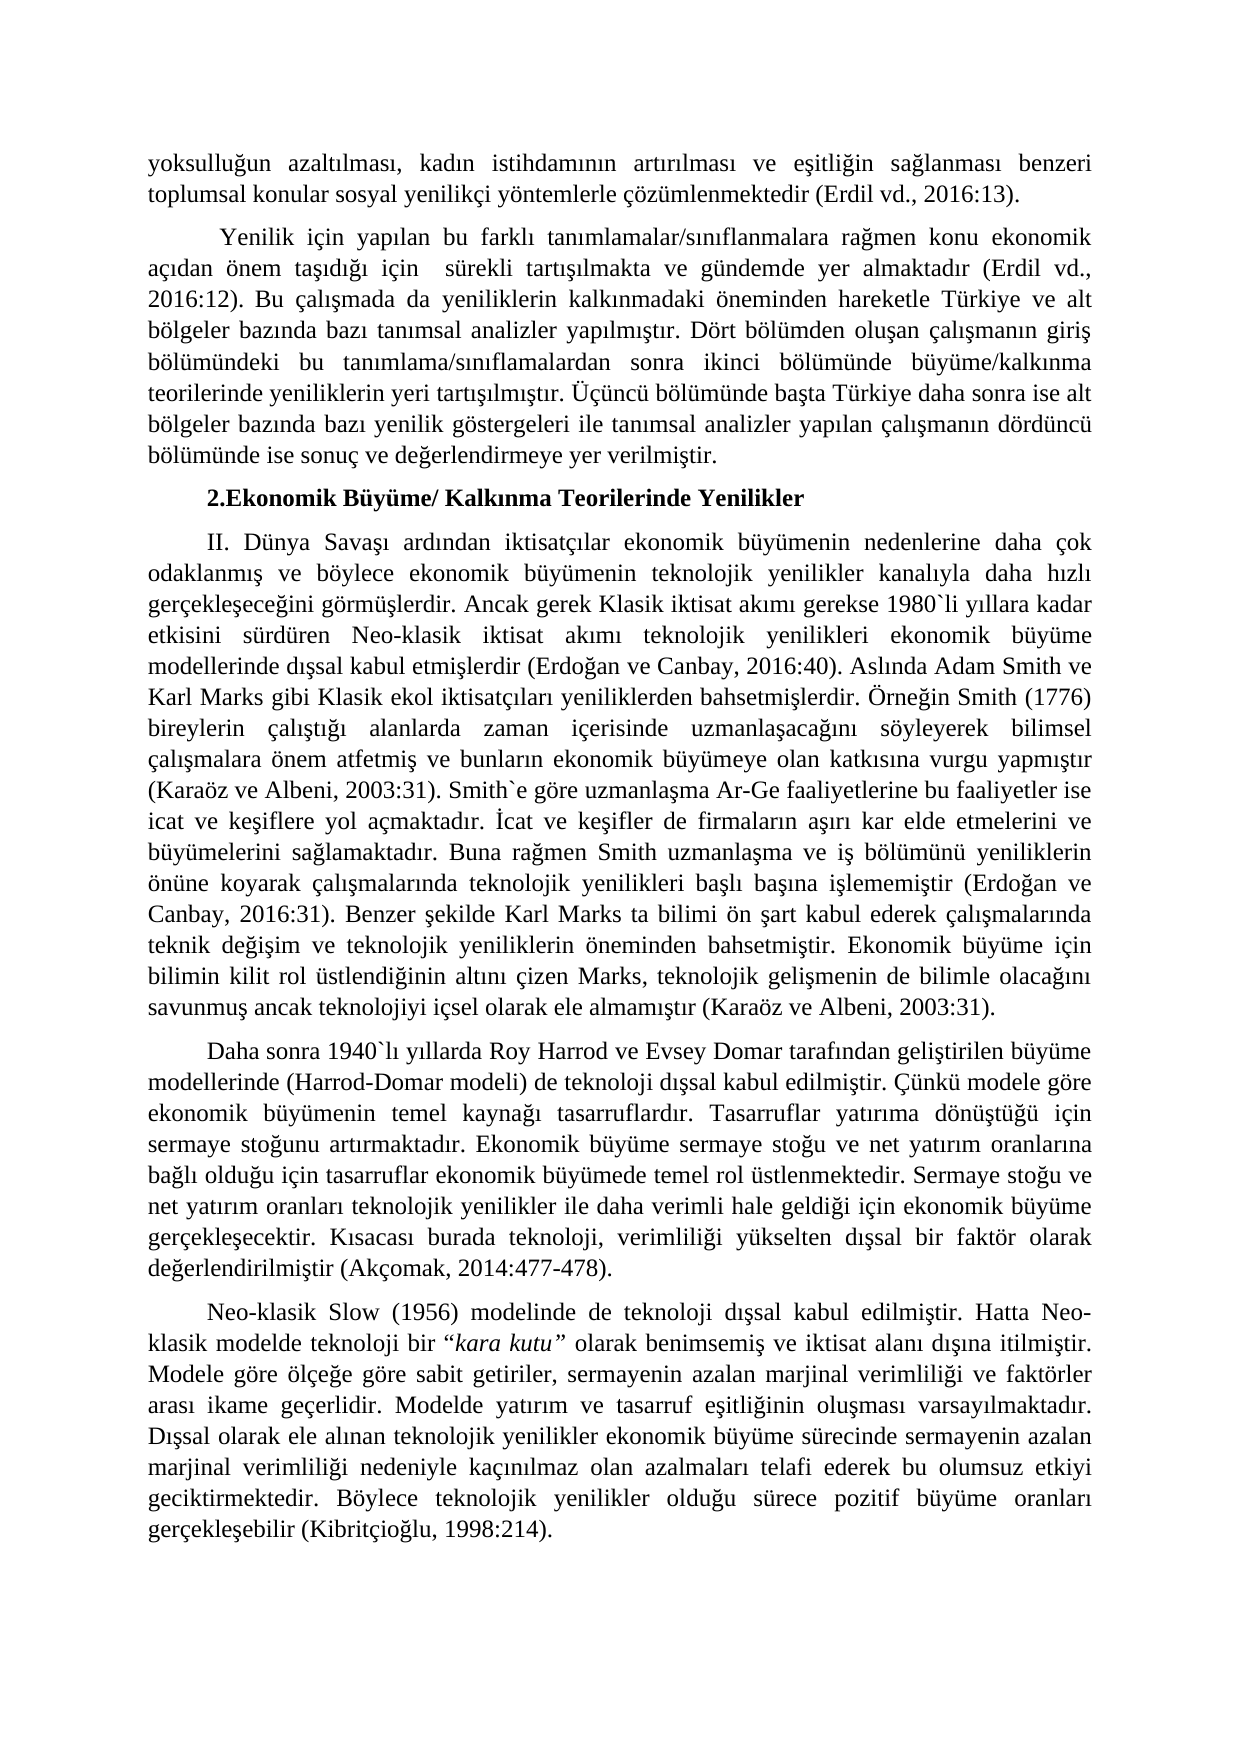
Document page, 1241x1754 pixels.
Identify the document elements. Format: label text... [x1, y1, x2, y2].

text Daha sonra 1940`lı yıllarda Roy Harrod ve Evsey Domar tarafından geliştirilen büyüme modellerinde (Harrod-Domar modeli) de teknoloji dışsal kabul edilmiştir. Çünkü modele göre ekonomik büyümenin temel kaynağı tasarruflardır. Tasarruflar yatırıma dönüştüğü için sermaye stoğunu artırmaktadır. Ekonomik büyüme sermaye stoğu ve net yatırım oranlarına bağlı olduğu için tasarruflar ekonomik büyümede temel rol üstlenmektedir. Sermaye stoğu ve net yatırım oranları teknolojik yenilikler ile daha verimli hale geldiği için ekonomik büyüme gerçekleşecektir. Kısacası burada teknoloji, verimliliği yükselten dışsal bir faktör olarak değerlendirilmiştir (Akçomak, 2014:477-478). [148, 1036, 1093, 1282]
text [148, 148, 1093, 207]
text Yenilik için yapılan bu farklı tanımlamalar/sınıflanmalara rağmen konu ekonomik açıdan önem taşıdığı için sürekli tartışılmakta ve gündemde yer almaktadır (Erdil vd., 2016:12). Bu çalışmada da yeniliklerin kalkınmadaki öneminden hareketle Türkiye ve alt bölgeler bazında bazı tanımsal analizler yapılmıştır. Dört bölümden oluşan çalışmanın giriş bölümündeki bu tanımlama/sınıflamalardan sonra ikinci bölümünde büyüme/kalkınma teorilerinde yeniliklerin yeri tartışılmıştır. Üçüncü bölümünde başta Türkiye daha sonra ise alt bölgeler bazında bazı yenilik göstergeleri ile tanımsal analizler yapılan çalışmanın dördüncü bölümünde ise sonuç ve değerlendirmeye yer verilmiştir. [148, 222, 1093, 468]
text Neo-klasik Slow (1956) modelinde de teknoloji dışsal kabul edilmiştir. Hatta Neo-klasik modelde teknoloji bir “kara kutu” olarak benimsemiş ve iktisat alanı dışına itilmiştir. Modele göre ölçeğe göre sabit getiriler, sermayenin azalan marjinal verimliliği ve faktörler arası ikame geçerlidir. Modelde yatırım ve tasarruf eşitliğinin oluşması varsayılmaktadır. Dışsal olarak ele alınan teknolojik yenilikler ekonomik büyüme sürecinde sermayenin azalan marjinal verimliliği nedeniyle kaçınılmaz olan azalmaları telafi ederek bu olumsuz etkiyi geciktirmektedir. Böylece teknolojik yenilikler olduğu sürece pozitif büyüme oranları gerçekleşebilir (Kibritçioğlu, 1998:214). [148, 1297, 1093, 1543]
text II. Dünya Savaşı ardından iktisatçılar ekonomik büyümenin nedenlerine daha çok odaklanmış ve böylece ekonomik büyümenin teknolojik yenilikler kanalıyla daha hızlı gerçekleşeceğini görmüşlerdir. Ancak gerek Klasik iktisat akımı gerekse 1980`li yıllara kadar etkisini sürdüren Neo-klasik iktisat akımı teknolojik yenilikleri ekonomik büyüme modellerinde dışsal kabul etmişlerdir (Erdoğan ve Canbay, 2016:40). Aslında Adam Smith ve Karl Marks gibi Klasik ekol iktisatçıları yeniliklerden bahsetmişlerdir. Örneğin Smith (1776) bireylerin çalıştığı alanlarda zaman içerisinde uzmanlaşacağını söyleyerek bilimsel çalışmalara önem atfetmiş ve bunların ekonomik büyümeye olan katkısına vurgu yapmıştır (Karaöz ve Albeni, 2003:31). Smith`e göre uzmanlaşma Ar-Ge faaliyetlerine bu faaliyetler ise icat ve keşiflere yol açmaktadır. İcat ve keşifler de firmaların aşırı kar elde etmelerini ve büyümelerini sağlamaktadır. Buna rağmen Smith uzmanlaşma ve iş bölümünü yeniliklerin önüne koyarak çalışmalarında teknolojik yenilikleri başlı başına işlememiştir (Erdoğan ve Canbay, 2016:31). Benzer şekilde Karl Marks ta bilimi ön şart kabul ederek çalışmalarında teknik değişim ve teknolojik yeniliklerin öneminden bahsetmiştir. Ekonomik büyüme için bilimin kilit rol üstlendiğinin altını çizen Marks, teknolojik gelişmenin de bilimle olacağını savunmuş ancak teknolojiyi içsel olarak ele almamıştır (Karaöz ve Albeni, 2003:31). [148, 527, 1093, 1021]
text 2.Ekonomik Büyüme/ Kalkınma Teorilerinde Yenilikler [148, 483, 1093, 512]
